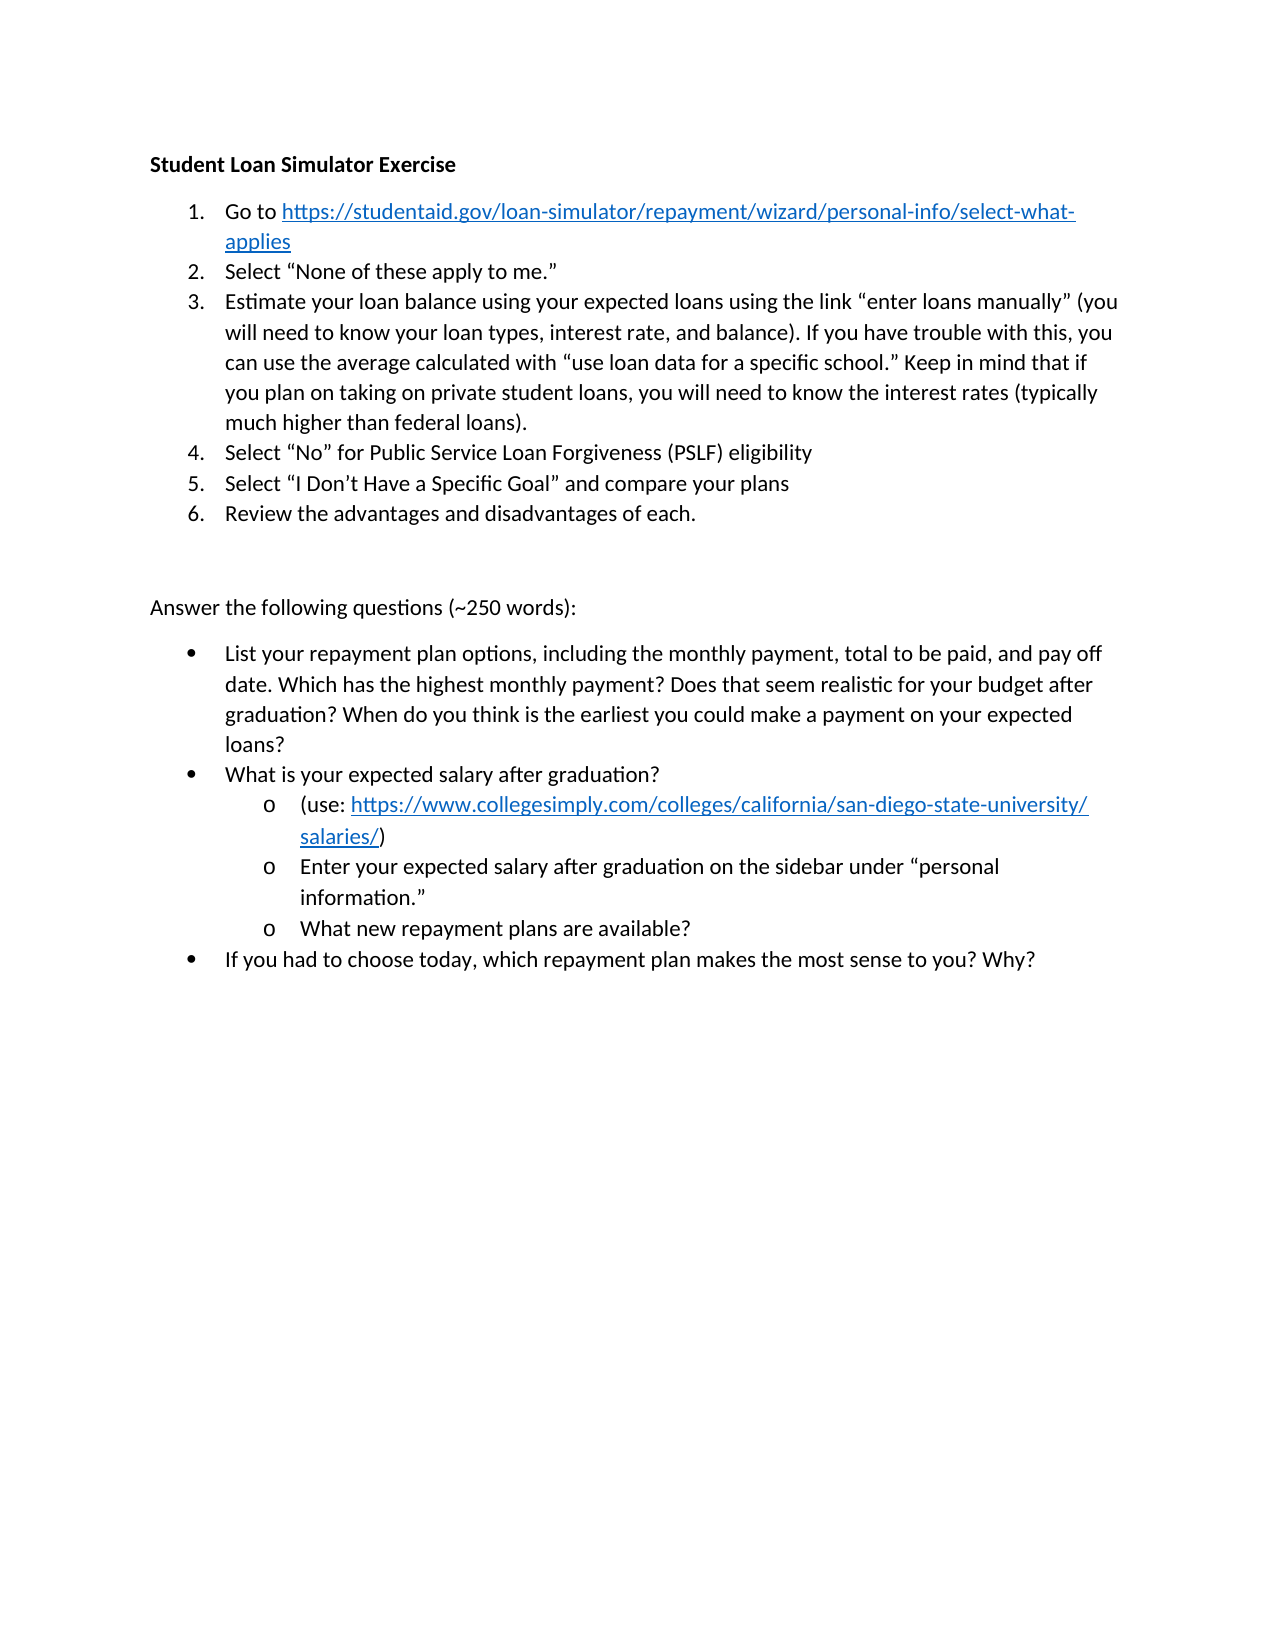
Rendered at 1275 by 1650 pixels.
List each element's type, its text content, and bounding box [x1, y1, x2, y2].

list Select “I Don’t Have a Specific Goal” and compare your plans [187, 469, 1125, 497]
text Student Loan Simulator Exercise [150, 150, 1125, 178]
list Select “No” for Public Service Loan Forgiveness (PSLF) eligibility [187, 438, 1125, 467]
list What is your expected salary after graduation? [187, 760, 1125, 788]
list What new repayment plans are available? [262, 914, 1125, 943]
list Review the advantages and disadvantages of each. [187, 499, 1125, 527]
list Go to https://studentaid.gov/loan-simulator/repayment/wizard/personal-info/select-what-applies [187, 197, 1125, 255]
list Estimate your loan balance using your expected loans using the link “enter loans manually” (you will need to know your loan types, interest rate, and balance). If you have trouble with this, you can use the average calculated with “use loan data for a specific school.” Keep in mind that if you plan on taking on private student loans, you will need to know the interest rates (typically much higher than federal loans). [187, 287, 1125, 436]
list List your repayment plan options, including the monthly payment, total to be paid, and pay off date. Which has the highest monthly payment? Does that seem realistic for your budget after graduation? When do you think is the earliest you could make a payment on your expected loans? [187, 639, 1125, 758]
list Enter your expected salary after graduation on the sidebar under “personal information.” [262, 852, 1125, 912]
list If you had to choose today, which repayment plan makes the most sense to you? Why? [187, 945, 1125, 973]
text Answer the following questions (~250 words): [150, 593, 1125, 621]
list (use: https://www.collegesimply.com/colleges/california/san-diego-state-university/salaries/) [262, 791, 1125, 850]
list Select “None of these apply to me.” [187, 257, 1125, 285]
